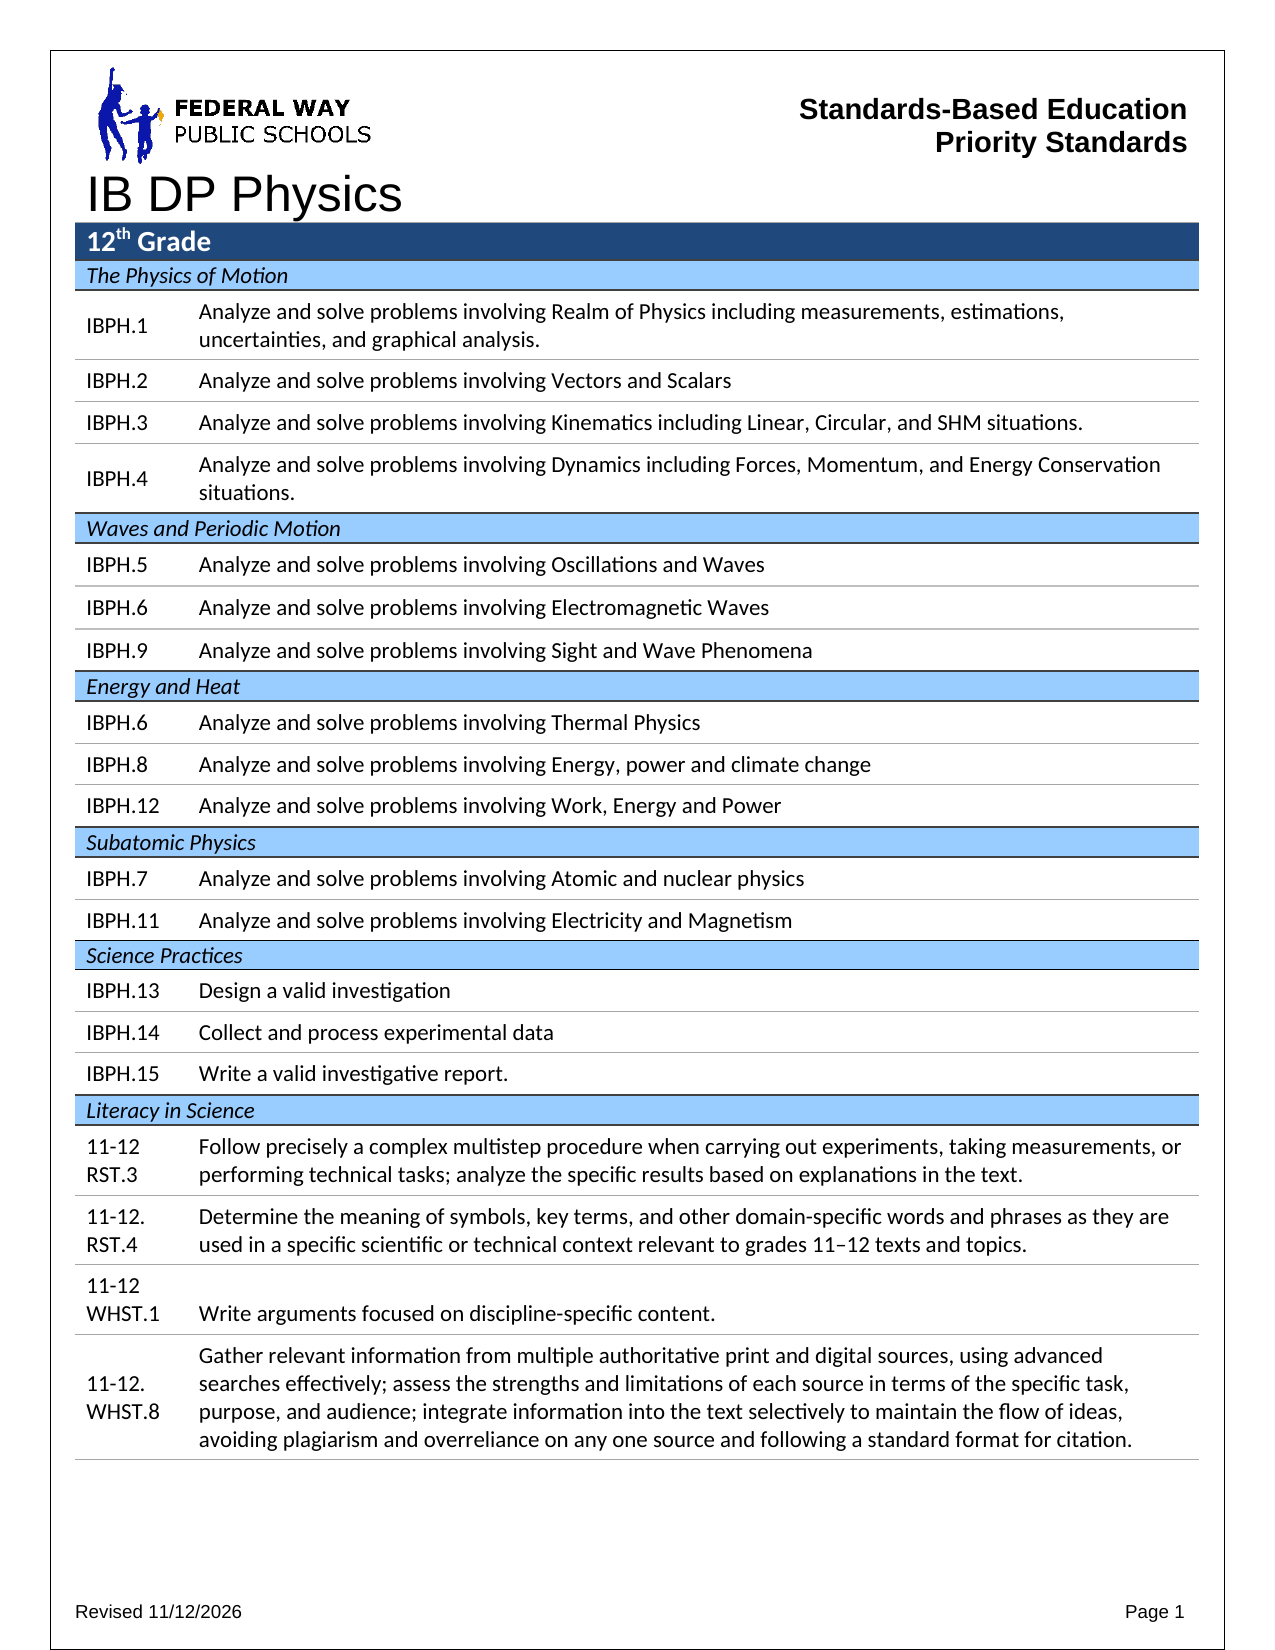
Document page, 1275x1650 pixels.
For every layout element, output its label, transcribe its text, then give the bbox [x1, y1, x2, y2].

table_cell Design a valid investigation [188, 970, 1199, 1011]
table_cell Analyze and solve problems involving Electromagnetic Waves [188, 587, 1199, 627]
table_cell 11-12. WHST.8 [75, 1335, 187, 1459]
table_cell Literacy in Science [75, 1096, 1199, 1124]
table_cell IBPH.6 [75, 587, 187, 627]
table_cell Analyze and solve problems involving Electricity and Magnetism [188, 900, 1199, 940]
table_cell Follow precisely a complex multistep procedure when carrying out experiments, taking measurements, or performing technical tasks; analyze the specific results based on explanations in the text. [188, 1126, 1199, 1194]
table_cell Analyze and solve problems involving Energy, power and climate change [188, 744, 1199, 784]
table_cell Write arguments focused on discipline-specific content. [188, 1265, 1199, 1334]
table_cell 11-12 WHST.1 [75, 1265, 187, 1334]
table_cell IBPH.2 [75, 360, 187, 401]
table_cell Science Practices [75, 941, 1199, 969]
table_cell IBPH.1 [75, 291, 187, 359]
table_cell IBPH.6 [75, 702, 187, 743]
table_cell IBPH.3 [75, 402, 187, 442]
table_cell Collect and process experimental data [188, 1012, 1199, 1052]
table_cell IBPH.14 [75, 1012, 187, 1052]
picture [86, 65, 383, 165]
table_cell Analyze and solve problems involving Sight and Wave Phenomena [188, 630, 1199, 670]
table_cell Analyze and solve problems involving Thermal Physics [188, 702, 1199, 743]
table_cell Analyze and solve problems involving Realm of Physics including measurements, estimations, uncertainties, and graphical analysis. [188, 291, 1199, 359]
table_cell 12th Grade [75, 223, 1199, 259]
table_cell Gather relevant information from multiple authoritative print and digital sources, using advanced searches effectively; assess the strengths and limitations of each source in terms of the specific task, purpose, and audience; integrate information into the text selectively to maintain the flow of ideas, avoiding plagiarism and overreliance on any one source and following a standard format for citation. [188, 1335, 1199, 1459]
table_cell Analyze and solve problems involving Atomic and nuclear physics [188, 858, 1199, 898]
table_cell IBPH.4 [75, 444, 187, 512]
table_cell IBPH.7 [75, 858, 187, 898]
table_cell 11-12 RST.3 [75, 1126, 187, 1194]
table_cell Analyze and solve problems involving Work, Energy and Power [188, 785, 1199, 826]
table_cell 11-12. RST.4 [75, 1196, 187, 1264]
table_cell Analyze and solve problems involving Dynamics including Forces, Momentum, and Energy Conservation situations. [188, 444, 1199, 512]
table_cell Energy and Heat [75, 672, 1199, 700]
table_cell Analyze and solve problems involving Kinematics including Linear, Circular, and SHM situations. [188, 402, 1199, 442]
table_cell IBPH.11 [75, 900, 187, 940]
table_cell IBPH.12 [75, 785, 187, 826]
table_cell Subatomic Physics [75, 828, 1199, 856]
table_cell IBPH.8 [75, 744, 187, 784]
table_cell IBPH.15 [75, 1053, 187, 1094]
table_cell IBPH.9 [75, 630, 187, 670]
table_header IB DP Physics [75, 66, 694, 222]
table_cell Waves and Periodic Motion [75, 514, 1199, 542]
table_cell Analyze and solve problems involving Vectors and Scalars [188, 360, 1199, 401]
table_cell IBPH.13 [75, 970, 187, 1011]
table_cell Determine the meaning of symbols, key terms, and other domain-specific words and phrases as they are used in a specific scientific or technical context relevant to grades 11–12 texts and topics. [188, 1196, 1199, 1264]
table_cell IBPH.5 [75, 544, 187, 585]
table_header Standards-Based Education Priority Standards [694, 66, 1199, 222]
table_cell Analyze and solve problems involving Oscillations and Waves [188, 544, 1199, 585]
table_cell Write a valid investigative report. [188, 1053, 1199, 1094]
table_cell The Physics of Motion [75, 261, 1199, 289]
